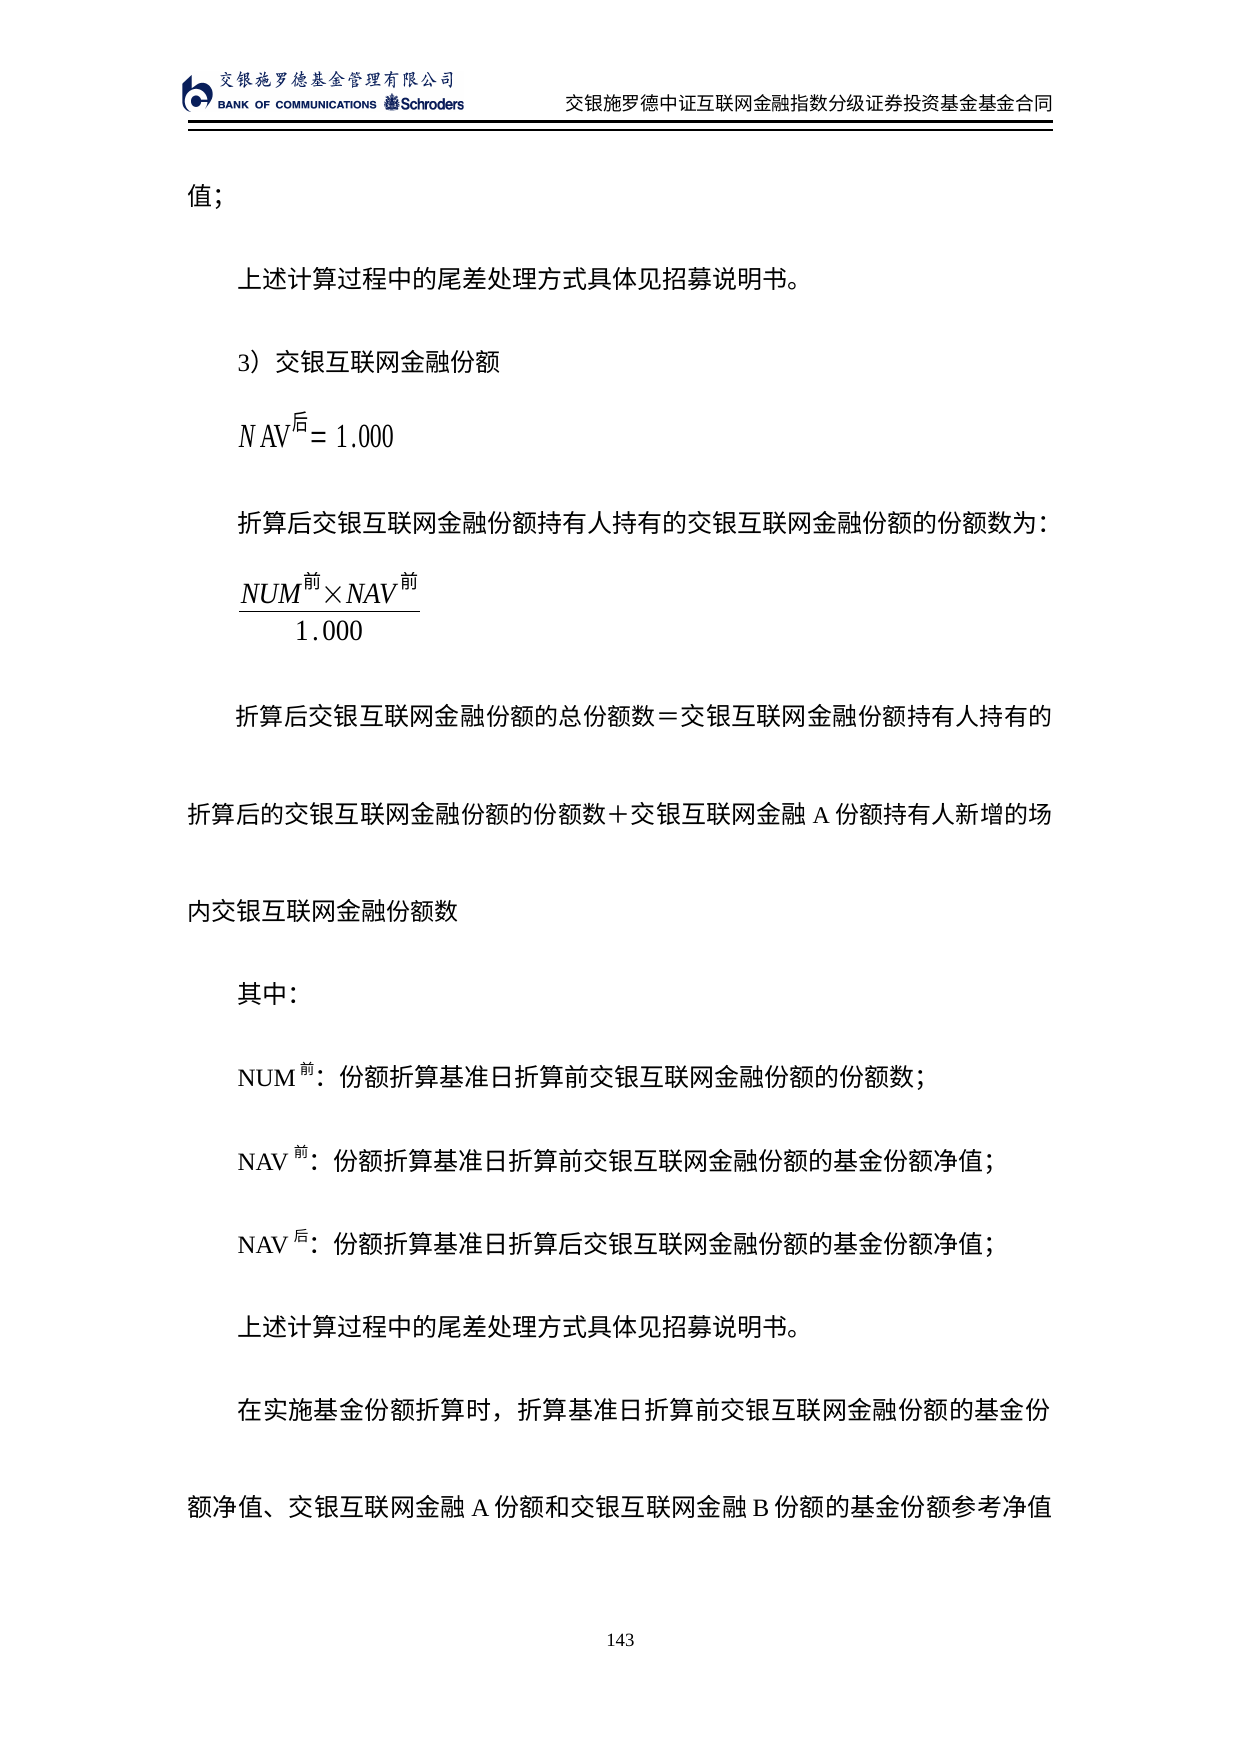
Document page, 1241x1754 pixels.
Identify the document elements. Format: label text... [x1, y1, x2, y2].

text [187, 1376, 1053, 1538]
text 3）交银互联网金融份额 [187, 328, 1053, 393]
picture [182, 71, 464, 112]
text 上述计算过程中的尾差处理方式具体见招募说明书。 [187, 245, 1053, 310]
text 折算后交银互联网金融份额持有人持有的交银互联网金融份额的份额数为： [187, 489, 1053, 554]
text 折算后交银互联网金融份额的总份额数＝交银互联网金融份额持有人持有的折算后的交银互联网金融份额的份额数＋交银互联网金融A份额持有人新增的场内交银互联网金融份额数 [187, 682, 1053, 942]
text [187, 162, 1053, 227]
text NAV前：份额折算基准日折算前交银互联网金融份额的基金份额净值； [187, 1127, 1053, 1192]
text 其中： [187, 960, 1053, 1025]
text 上述计算过程中的尾差处理方式具体见招募说明书。 [187, 1293, 1053, 1358]
text NUM 前：份额折算基准日折算前交银互联网金融份额的份额数； [187, 1043, 1053, 1108]
text NAV后：份额折算基准日折算后交银互联网金融份额的基金份额净值； [187, 1210, 1053, 1275]
